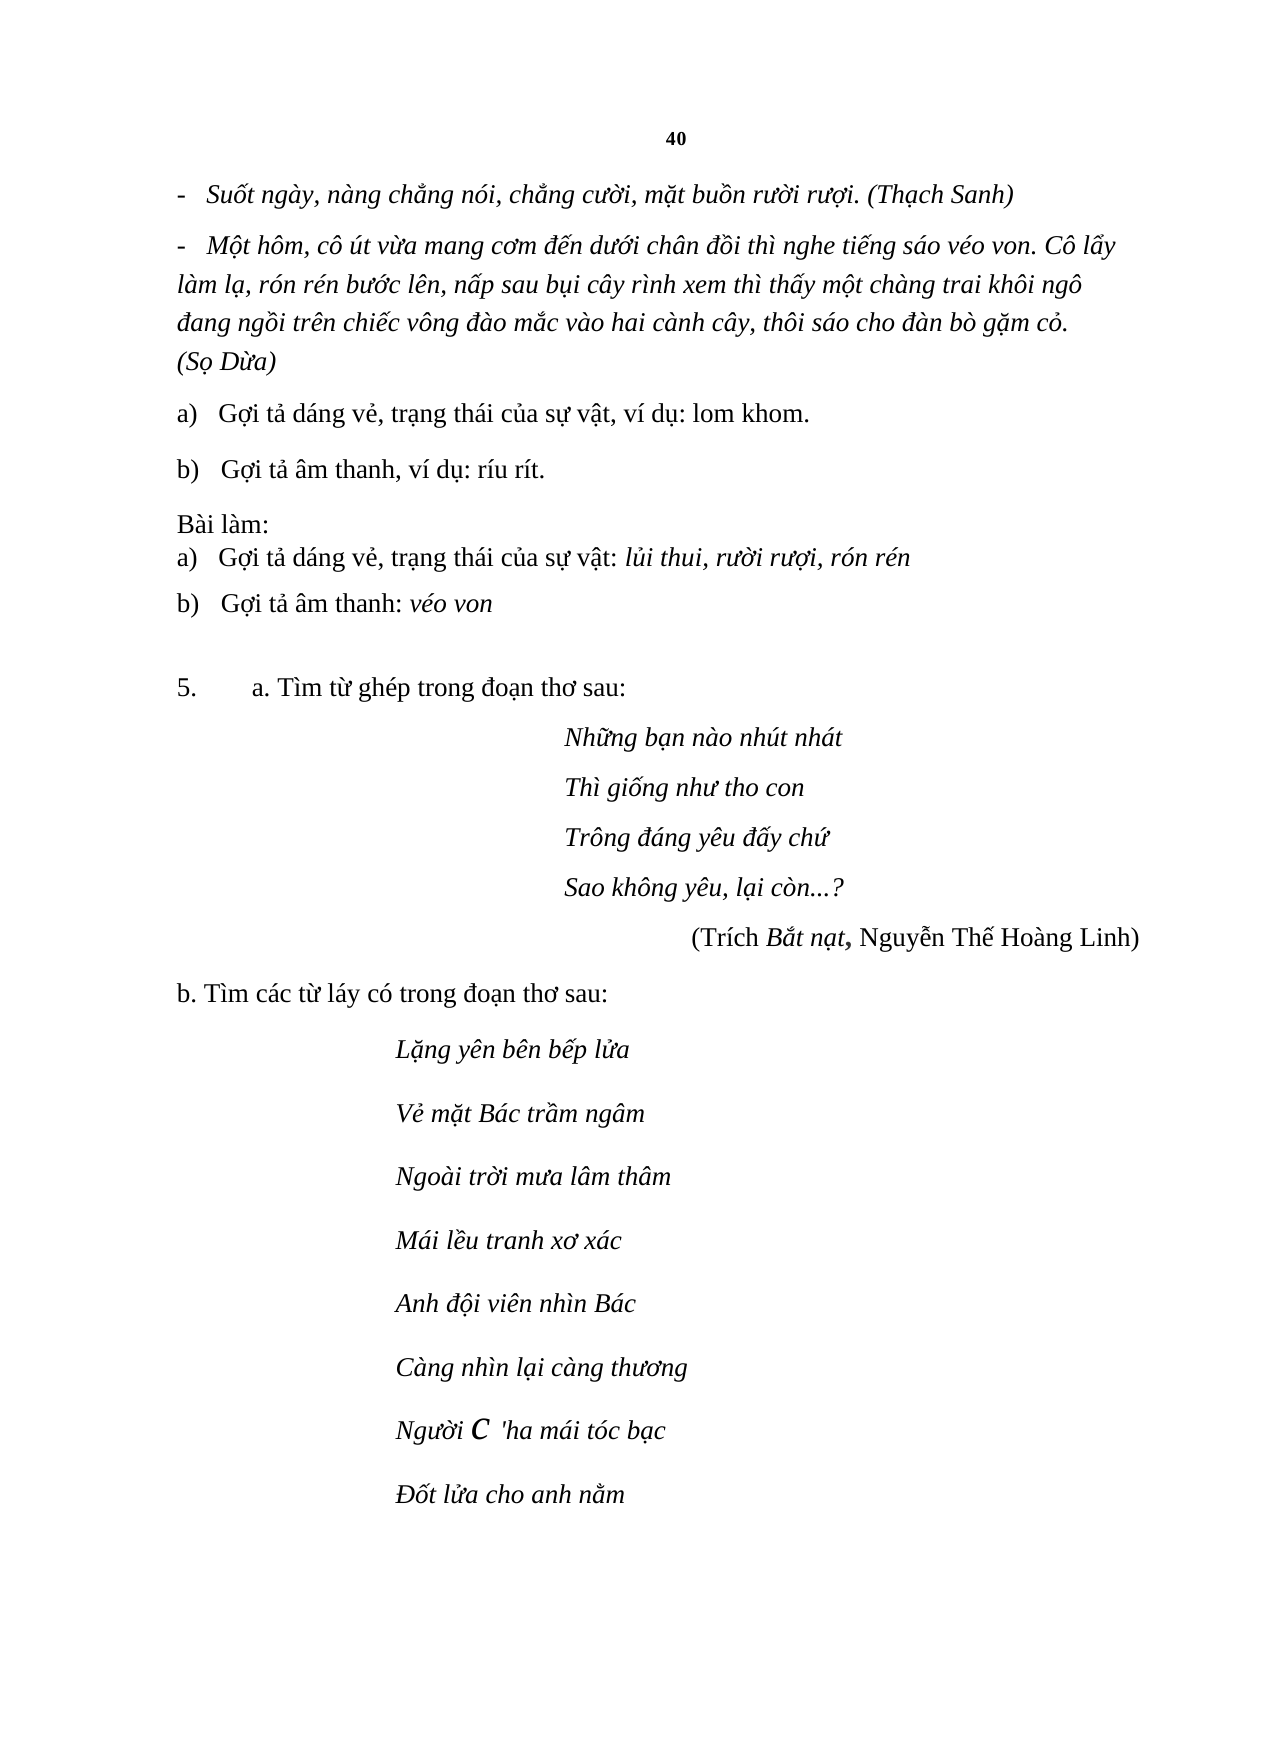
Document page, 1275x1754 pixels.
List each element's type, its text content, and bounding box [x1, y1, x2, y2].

list Gợi tả âm thanh, ví dụ: ríu rít. [177, 434, 1179, 489]
list a. Tìm từ ghép trong đoạn thơ sau: [177, 656, 1179, 706]
text Lặng yên bên bếp lửa [395, 1008, 1179, 1071]
text (Trích Bắt nạt, Nguyễn Thế Hoàng Linh) [177, 906, 1139, 956]
text b. Tìm các từ láy có trong đoạn thơ sau: [177, 981, 1179, 1008]
text 40 [666, 129, 687, 149]
text Ngoài trời mưa lâm thâm [395, 1135, 1179, 1198]
list Gợi tả âm thanh: véo von [177, 591, 1179, 618]
text Đốt lửa cho anh nằm [395, 1452, 1179, 1516]
list Suốt ngày, nàng chẳng nói, chẳng cười, mặt buồn rười rượi. (Thạch Sanh) [177, 180, 1179, 209]
list Một hôm, cô út vừa mang cơm đến dưới chân đồi thì nghe tiếng sáo véo von. Cô lẩy làm lạ, rón rén bước lên, nấp sau bụi cây rình xem thì thấy một chàng trai khôi ngô đang ngồi trên chiếc vông đào mắc vào hai cành cây, thôi sáo cho đàn bò gặm cỏ. [177, 224, 1179, 339]
text Bài làm: [177, 489, 1179, 545]
text Mái lều tranh xơ xác [395, 1198, 1179, 1262]
text Những bạn nào nhút nhát Thì giống như tho con Trông đáng yêu đấy chứ Sao không yêu, lại còn...? [564, 706, 862, 906]
text Anh đội viên nhìn Bác [395, 1262, 1179, 1325]
text (Sọ Dừa) [177, 339, 1179, 378]
text Càng nhìn lại càng thương [395, 1325, 1179, 1389]
list Gợi tả dáng vẻ, trạng thái của sự vật: lủi thui, rười rượi, rón rén [177, 545, 1179, 572]
text Vẻ mặt Bác trầm ngâm [395, 1071, 1179, 1135]
text Người c 'ha mái tóc bạc [395, 1389, 1179, 1452]
list Gợi tả dáng vẻ, trạng thái của sự vật, ví dụ: lom khom. [177, 378, 1179, 434]
